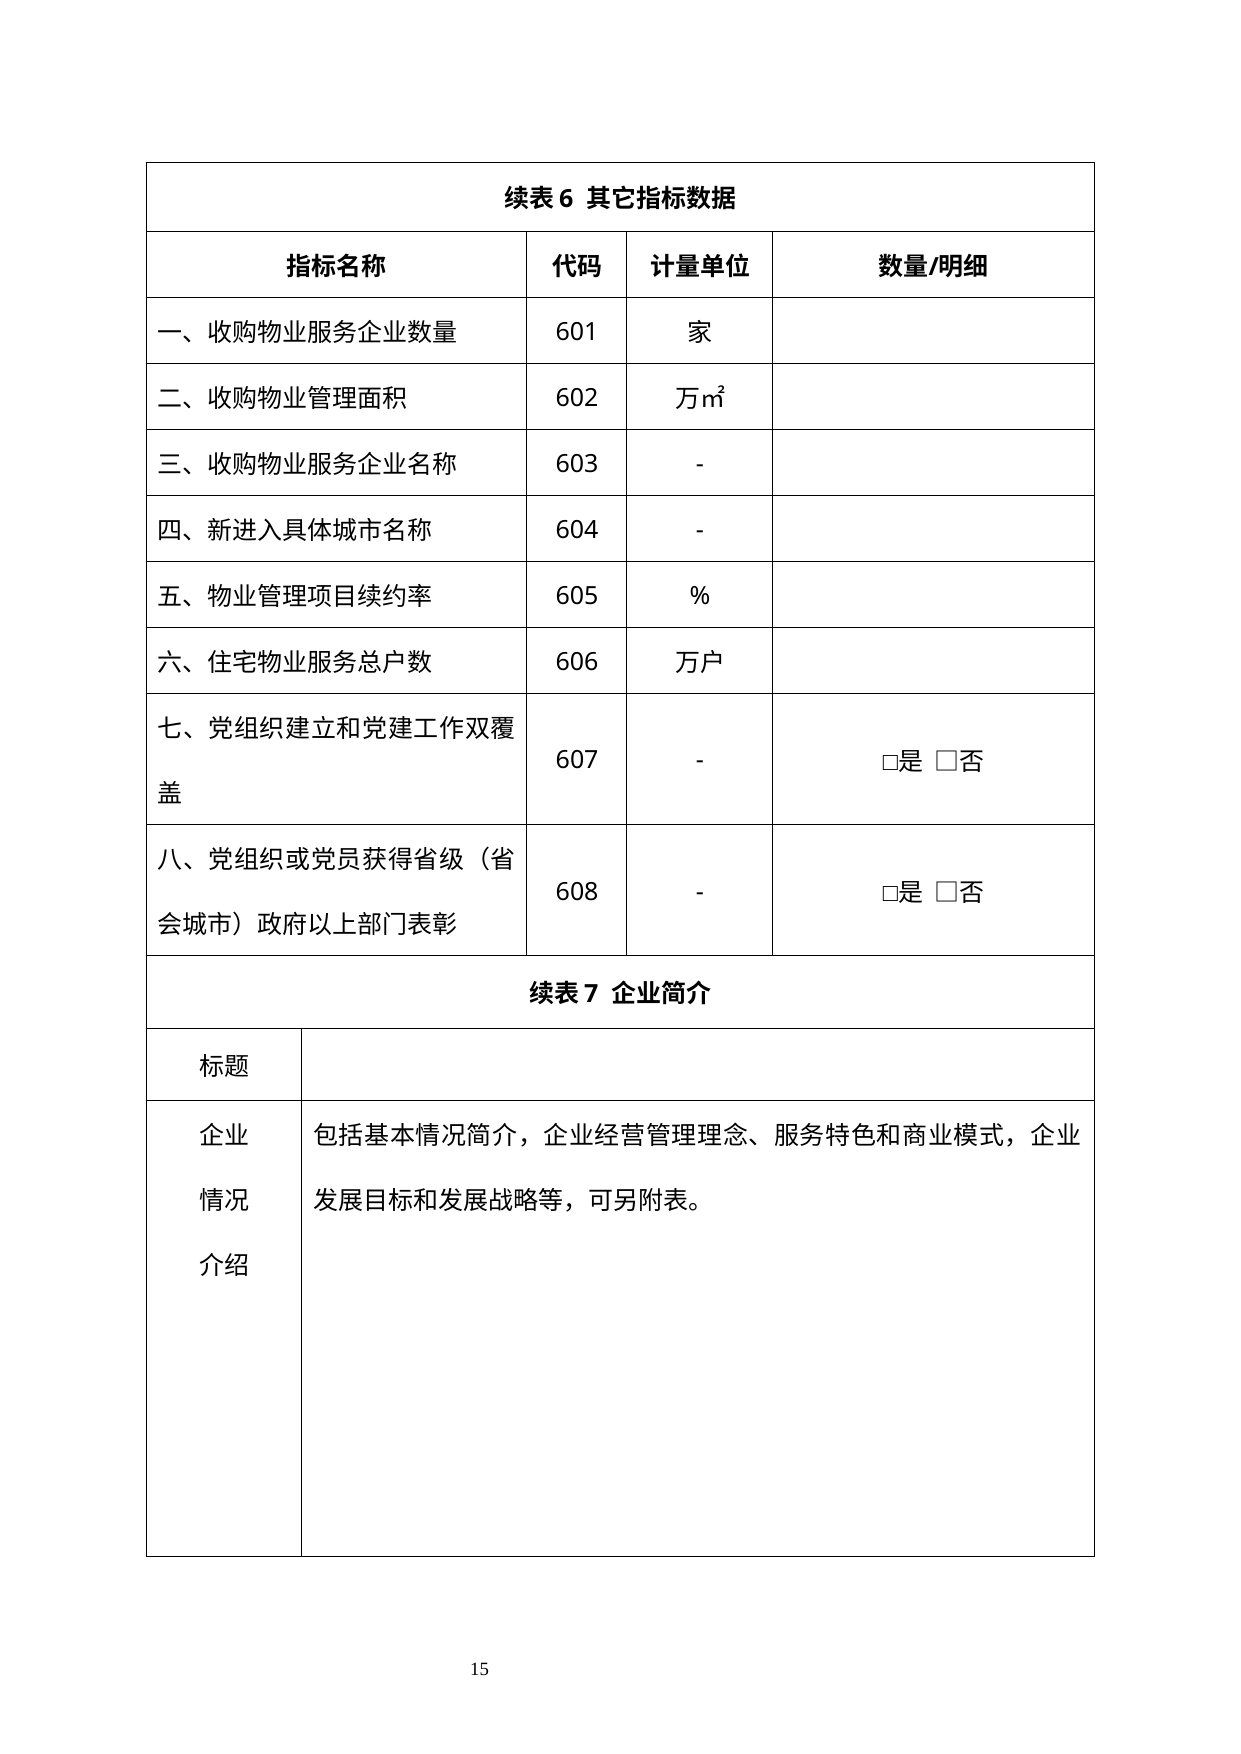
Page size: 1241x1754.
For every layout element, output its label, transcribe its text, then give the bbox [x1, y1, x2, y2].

table_cell 数量/明细 [773, 232, 1094, 297]
table_cell 指标名称 [147, 232, 526, 297]
table_cell 标题 [147, 1029, 301, 1100]
table_cell 二、收购物业管理面积 [147, 364, 526, 429]
table_cell 续表6 其它指标数据 [147, 163, 1094, 231]
table_cell [773, 430, 1094, 495]
table_cell 601 [527, 298, 626, 363]
table_cell □是 □否 [773, 694, 1094, 824]
table_cell % [627, 562, 772, 627]
table_cell 续表7 企业简介 [147, 956, 1094, 1028]
table_cell - [627, 496, 772, 561]
table_cell □是 □否 [773, 825, 1094, 955]
table_cell [773, 496, 1094, 561]
table_cell 八、党组织或党员获得省级（省会城市）政府以上部门表彰 [147, 825, 526, 955]
table_cell 一、收购物业服务企业数量 [147, 298, 526, 363]
table_cell 603 [527, 430, 626, 495]
table_cell [773, 562, 1094, 627]
table_cell 604 [527, 496, 626, 561]
table_cell [302, 1029, 1094, 1100]
table_cell [773, 364, 1094, 429]
table_cell - [627, 825, 772, 955]
table_cell 六、住宅物业服务总户数 [147, 628, 526, 693]
table_cell 607 [527, 694, 626, 824]
table_cell 万户 [627, 628, 772, 693]
table_cell 608 [527, 825, 626, 955]
table_cell 企业 情况 介绍 [147, 1101, 301, 1556]
table_cell - [627, 694, 772, 824]
table_cell - [627, 430, 772, 495]
table_cell 602 [527, 364, 626, 429]
table_cell 五、物业管理项目续约率 [147, 562, 526, 627]
table_cell [773, 298, 1094, 363]
table_cell 代码 [527, 232, 626, 297]
table_cell 四、新进入具体城市名称 [147, 496, 526, 561]
table_cell 家 [627, 298, 772, 363]
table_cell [302, 1101, 1094, 1556]
table_cell 七、党组织建立和党建工作双覆盖 [147, 694, 526, 824]
table_cell 606 [527, 628, 626, 693]
table_cell 605 [527, 562, 626, 627]
table_cell [773, 628, 1094, 693]
table_cell 三、收购物业服务企业名称 [147, 430, 526, 495]
table_cell 计量单位 [627, 232, 772, 297]
table_cell 万㎡ [627, 364, 772, 429]
